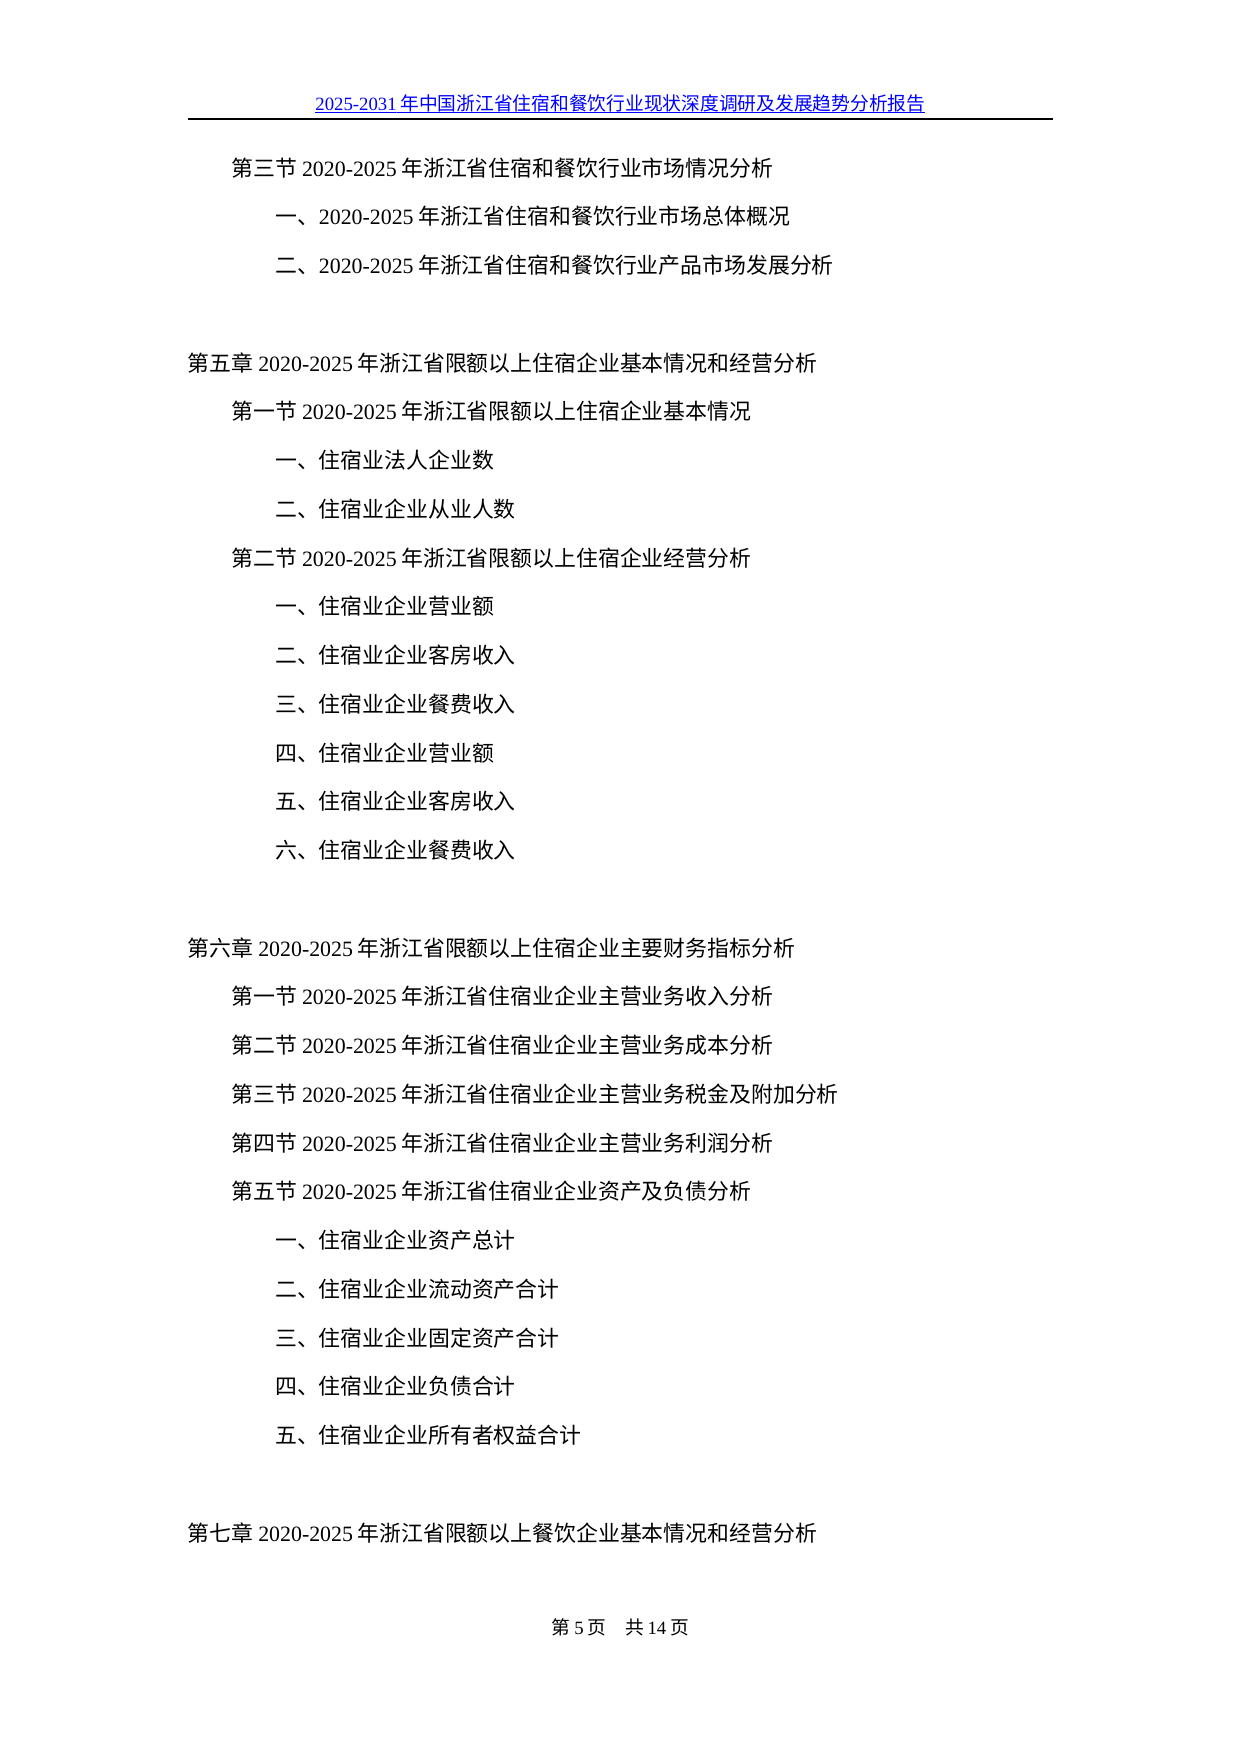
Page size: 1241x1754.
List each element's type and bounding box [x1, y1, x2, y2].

text [187, 150, 1053, 1548]
